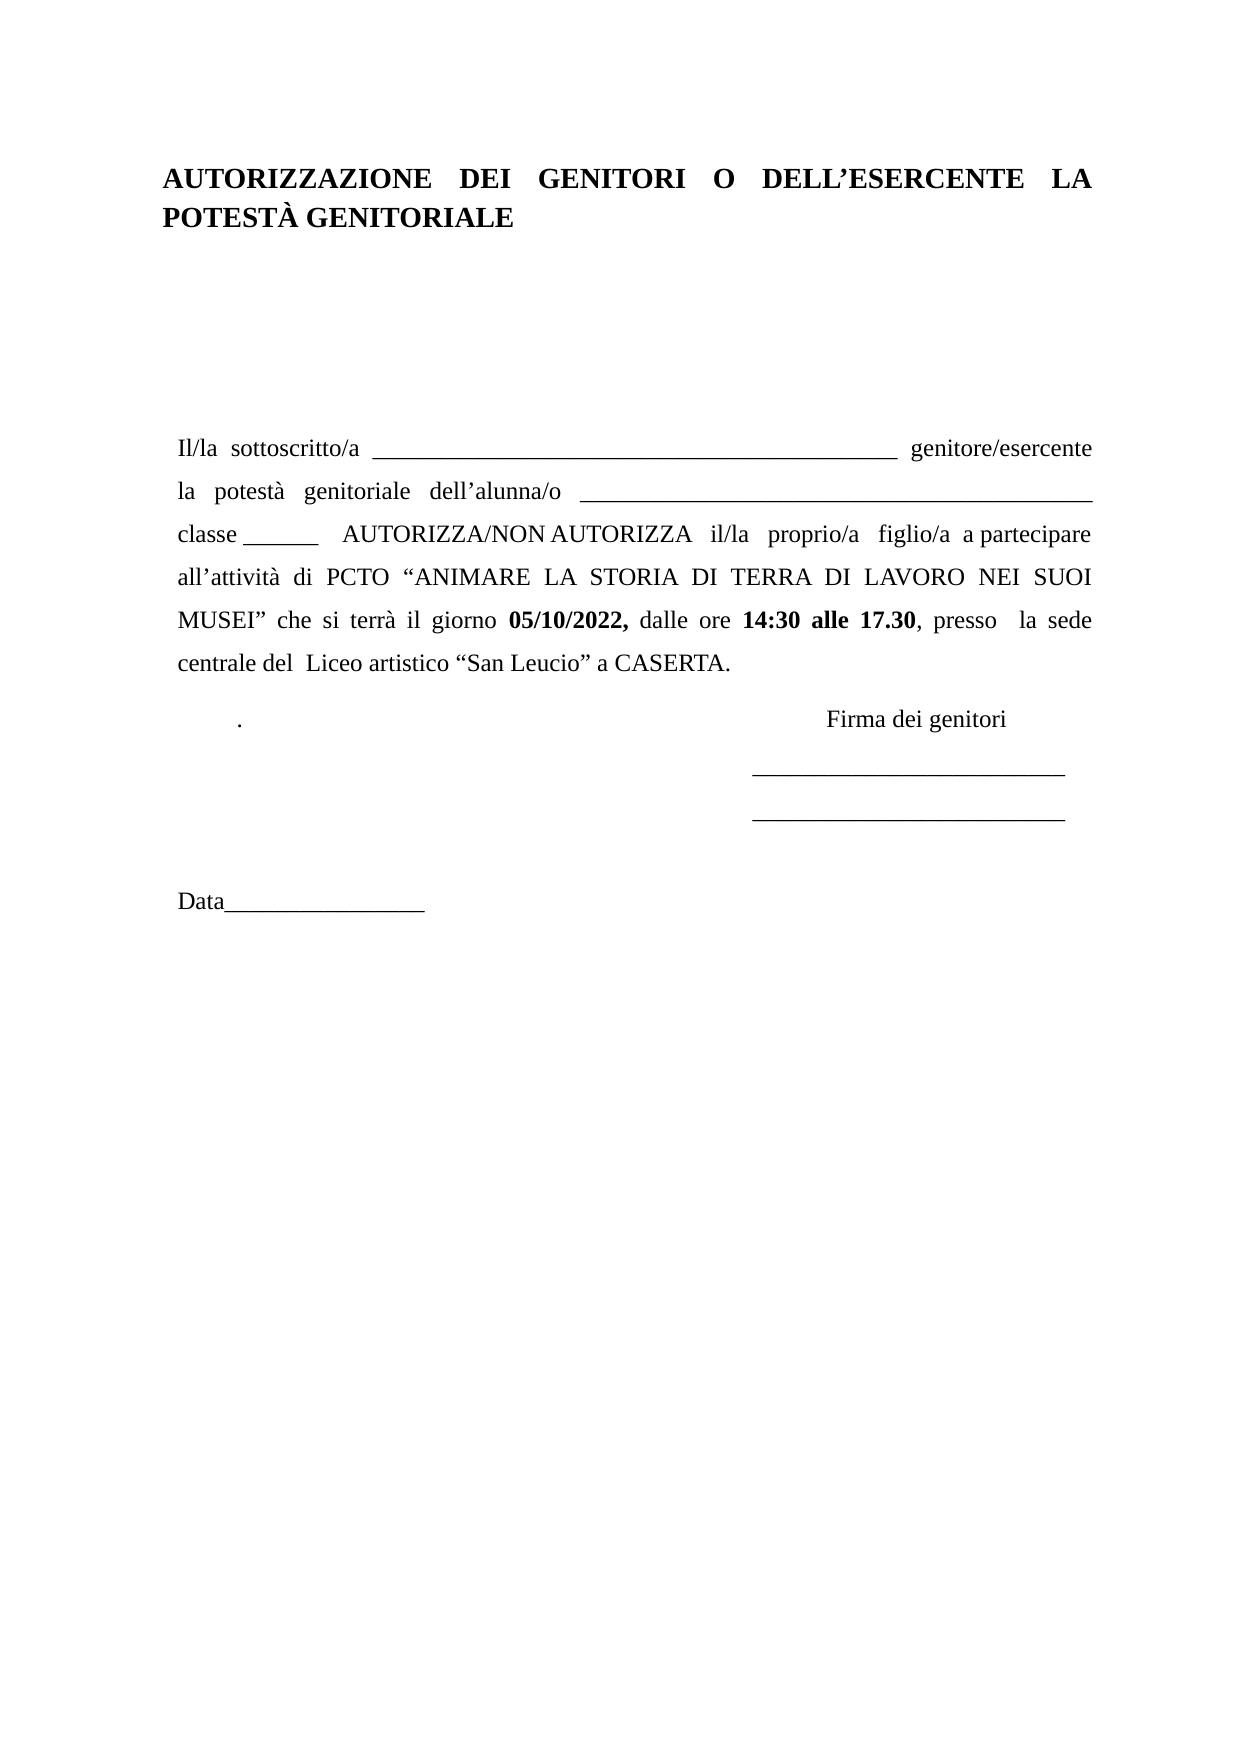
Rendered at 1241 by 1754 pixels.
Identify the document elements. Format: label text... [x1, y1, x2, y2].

text AUTORIZZAZIONE DEI GENITORI O DELL’ESERCENTE LA POTESTÀ GENITORIALE [162, 161, 1093, 233]
text _________________________ [693, 795, 1093, 824]
text . Firma dei genitori [236, 704, 1093, 733]
text _________________________ [177, 750, 1093, 778]
text Data________________ [177, 886, 1093, 915]
text Il/la sottoscritto/a __________________________________________ genitore/esercente la potestà genitoriale dell’alunna/o _________________________________________ classe ______ AUTORIZZA/NON AUTORIZZA il/la proprio/a figlio/a a partecipare all’attività di PCTO “ANIMARE LA STORIA DI TERRA DI LAVORO NEI SUOI MUSEI” che si terrà il giorno 05/10/2022, dalle ore 14:30 alle 17.30, presso la sede centrale del Liceo artistico “San Leucio” a CASERTA. [177, 433, 1093, 677]
